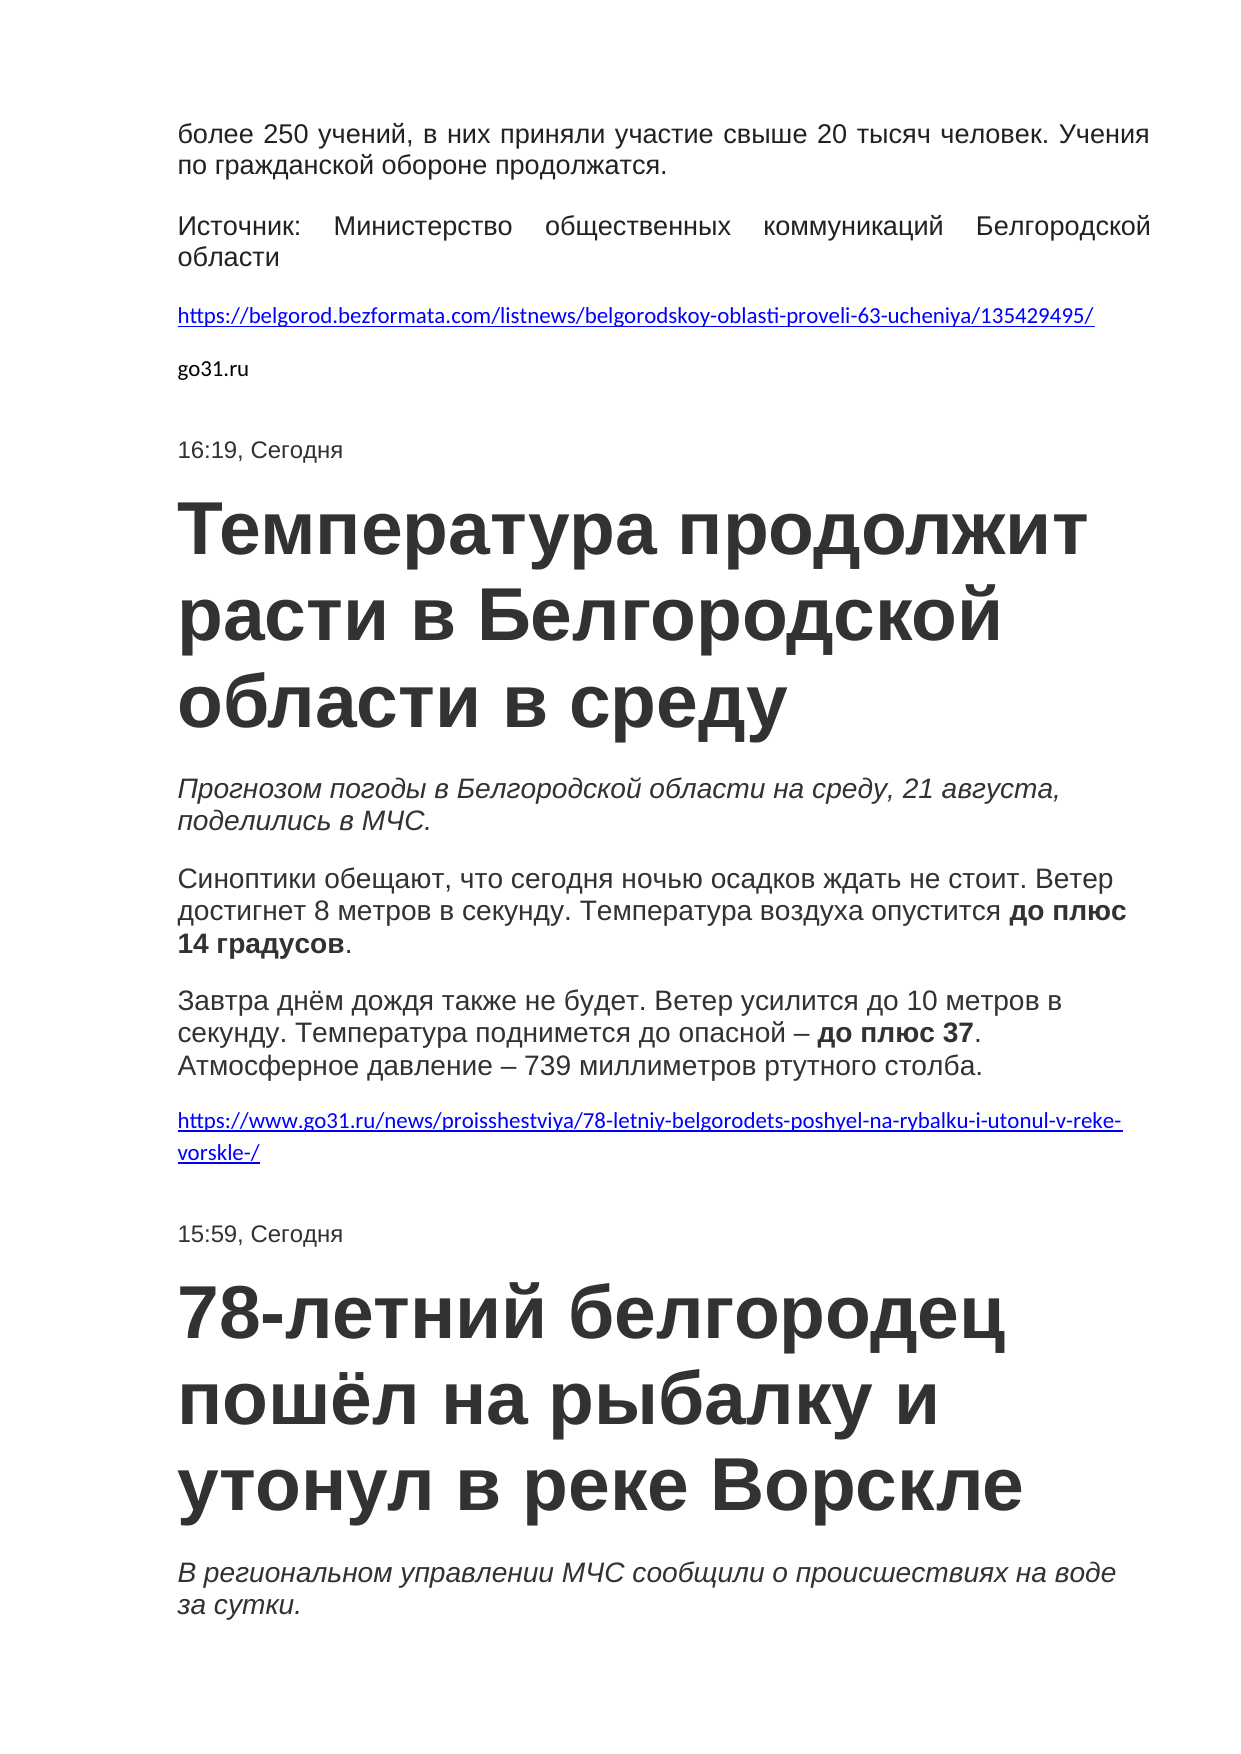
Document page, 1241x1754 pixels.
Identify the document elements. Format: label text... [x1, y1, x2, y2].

text Завтра днём дождя также не будет. Ветер усилится до 10 метров в секунду. Температура поднимется до опасной – до плюс 37. Атмосферное давление – 739 миллиметров ртутного столба. [177, 984, 1152, 1081]
text 78-летний белгородец пошёл на рыбалку и утонул в реке Ворскле [177, 1268, 1152, 1527]
text go31.ru [177, 354, 1152, 382]
text В региональном управлении МЧС сообщили о происшествиях на воде за сутки. [177, 1556, 1152, 1621]
text Источник: Министерство общественных коммуникаций Белгородской области [177, 210, 1152, 272]
text Температура продолжит расти в Белгородской области в среду [177, 484, 1152, 743]
text Прогнозом погоды в Белгородской области на среду, 21 августа, поделились в МЧС. [177, 772, 1152, 837]
text https://belgorod.bezformata.com/listnews/belgorodskoy-oblasti-proveli-63-ucheniya/135429495/ [177, 301, 1152, 329]
text https://www.go31.ru/news/proisshestviya/78-letniy-belgorodets-poshyel-na-rybalku-i-utonul-v-reke-vorskle-/ [177, 1106, 1152, 1166]
text Синоптики обещают, что сегодня ночью осадков ждать не стоит. Ветер достигнет 8 метров в секунду. Температура воздуха опустится до плюс 14 градусов. [177, 862, 1152, 959]
text 16:19, Cегодня [177, 436, 1152, 463]
text 15:59, Cегодня [177, 1219, 1152, 1247]
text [177, 118, 1152, 181]
